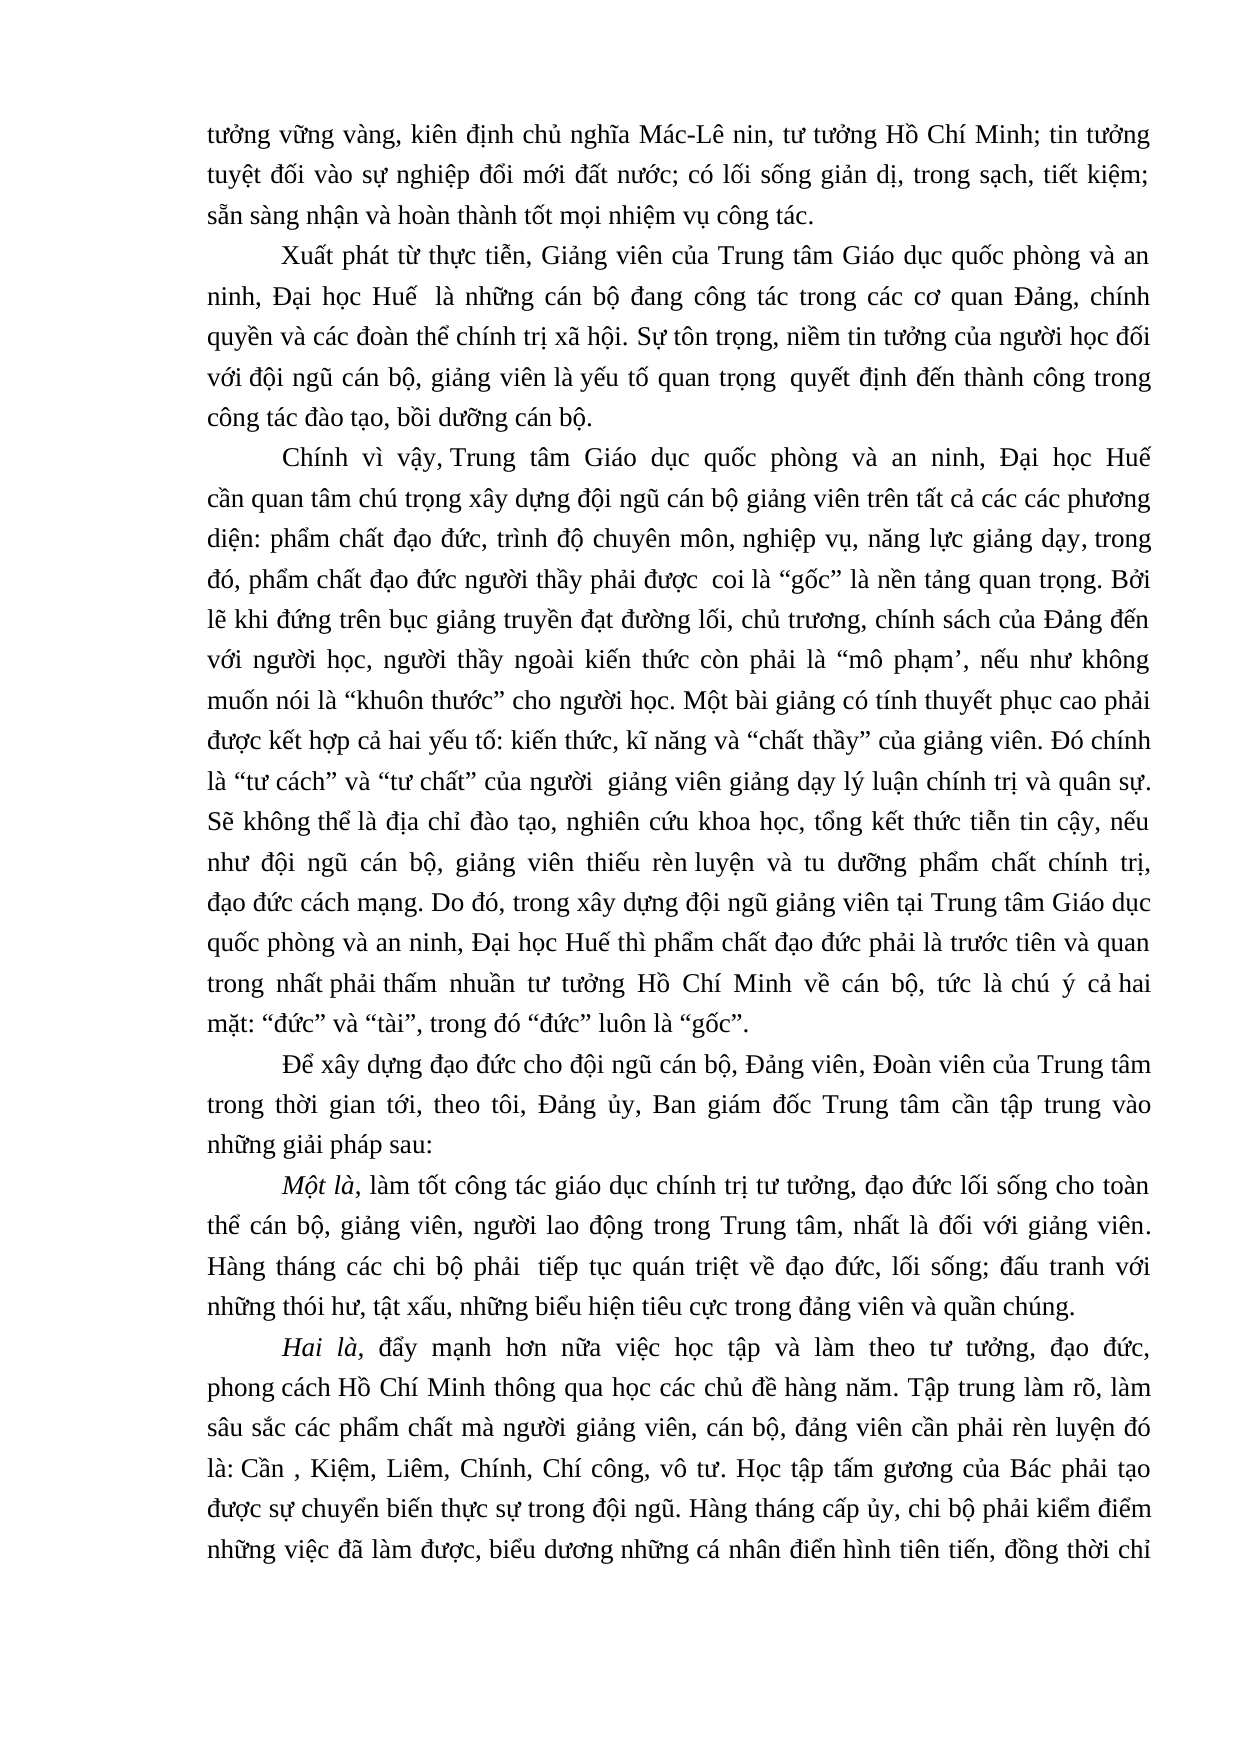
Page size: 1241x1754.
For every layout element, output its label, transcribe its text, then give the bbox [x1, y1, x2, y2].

text Một là, làm tốt công tác giáo dục chính trị tư tưởng, đạo đức lối sống cho toàn thể cán bộ, giảng viên, người lao động trong Trung tâm, nhất là đối với giảng viên. Hàng tháng các chi bộ phải tiếp tục quán triệt về đạo đức, lối sống; đấu tranh với những thói hư, tật xấu, những biểu hiện tiêu cực trong đảng viên và quần chúng. [207, 1169, 1152, 1321]
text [207, 118, 1152, 230]
text Để xây dựng đạo đức cho đội ngũ cán bộ, Đảng viên, Đoàn viên của Trung tâm trong thời gian tới, theo tôi, Đảng ủy, Ban giám đốc Trung tâm cần tập trung vào những giải pháp sau: [207, 1048, 1152, 1160]
text Xuất phát từ thực tiễn, Giảng viên của Trung tâm Giáo dục quốc phòng và an ninh, Đại học Huế là những cán bộ đang công tác trong các cơ quan Đảng, chính quyền và các đoàn thể chính trị xã hội. Sự tôn trọng, niềm tin tưởng của người học đối với đội ngũ cán bộ, giảng viên là yếu tố quan trọng quyết định đến thành công trong công tác đào tạo, bồi dưỡng cán bộ. [207, 239, 1152, 432]
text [207, 1331, 1152, 1564]
text Chính vì vậy, Trung tâm Giáo dục quốc phòng và an ninh, Đại học Huế cần quan tâm chú trọng xây dựng đội ngũ cán bộ giảng viên trên tất cả các các phương diện: phẩm chất đạo đức, trình độ chuyên môn, nghiệp vụ, năng lực giảng dạy, trong đó, phẩm chất đạo đức người thầy phải được coi là “gốc” là nền tảng quan trọng. Bởi lẽ khi đứng trên bục giảng truyền đạt đường lối, chủ trương, chính sách của Đảng đến với người học, người thầy ngoài kiến thức còn phải là “mô phạm’, nếu như không muốn nói là “khuôn thước” cho người học. Một bài giảng có tính thuyết phục cao phải được kết hợp cả hai yếu tố: kiến thức, kĩ năng và “chất thầy” của giảng viên. Đó chính là “tư cách” và “tư chất” của người giảng viên giảng dạy lý luận chính trị và quân sự. Sẽ không thể là địa chỉ đào tạo, nghiên cứu khoa học, tổng kết thức tiễn tin cậy, nếu như đội ngũ cán bộ, giảng viên thiếu rèn luyện và tu dưỡng phẩm chất chính trị, đạo đức cách mạng. Do đó, trong xây dựng đội ngũ giảng viên tại Trung tâm Giáo dục quốc phòng và an ninh, Đại học Huế thì phẩm chất đạo đức phải là trước tiên và quan trong nhất phải thấm nhuần tư tưởng Hồ Chí Minh về cán bộ, tức là chú ý cả hai mặt: “đức” và “tài”, trong đó “đức” luôn là “gốc”. [207, 441, 1152, 1038]
